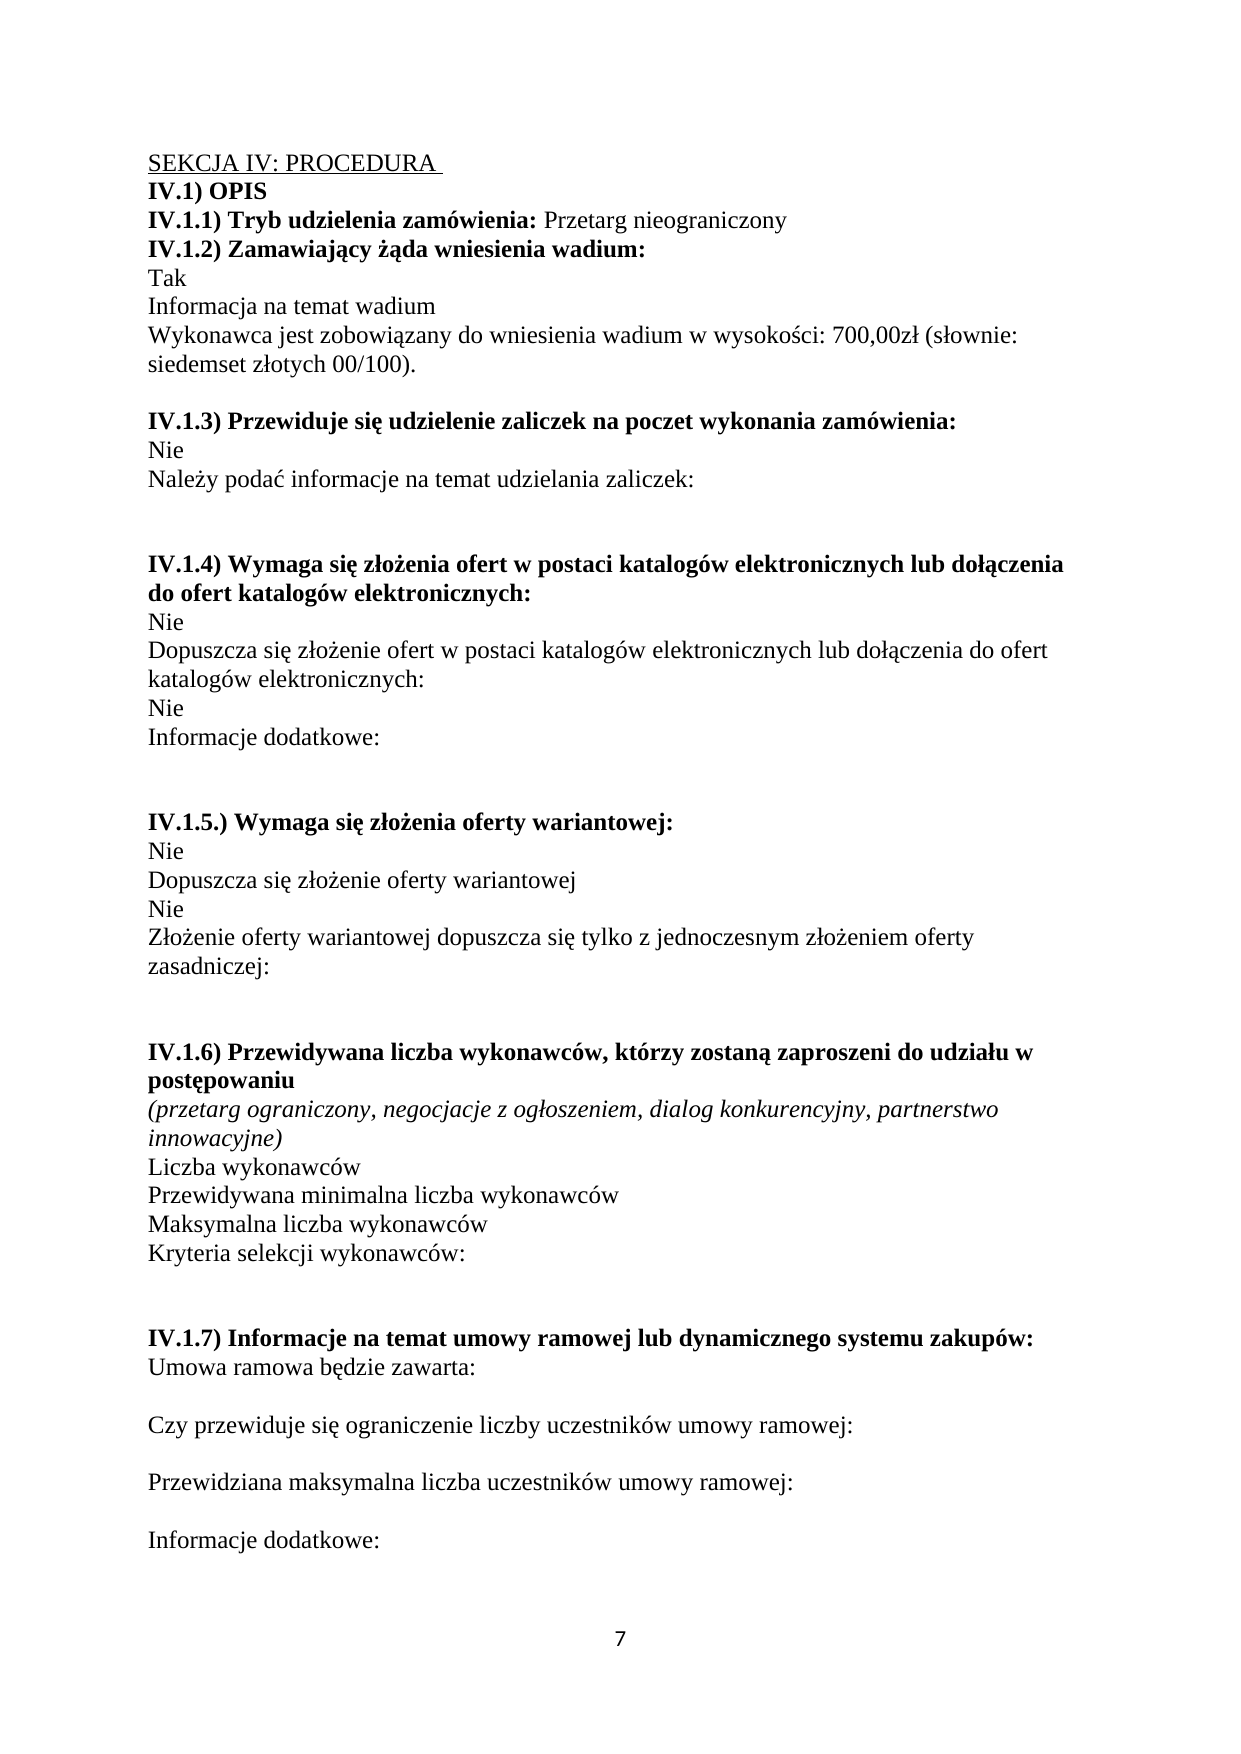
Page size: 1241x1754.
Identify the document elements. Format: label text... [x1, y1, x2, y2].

text Liczba wykonawców Przewidywana minimalna liczba wykonawców Maksymalna liczba wykonawców Kryteria selekcji wykonawców: [148, 1152, 1093, 1295]
text Tak Informacja na temat wadium Wykonawca jest zobowiązany do wniesienia wadium w wysokości: 700,00zł (słownie: siedemset złotych 00/100). [148, 263, 1093, 378]
text Nie Dopuszcza się złożenie oferty wariantowej Nie Złożenie oferty wariantowej dopuszcza się tylko z jednoczesnym złożeniem oferty zasadniczej: [148, 836, 1093, 1008]
text IV.1.7) Informacje na temat umowy ramowej lub dynamicznego systemu zakupów: [148, 1295, 1093, 1352]
text IV.1.3) Przewiduje się udzielenie zaliczek na poczet wykonania zamówienia: [148, 378, 1093, 435]
text IV.1.5.) Wymaga się złożenia oferty wariantowej: [148, 779, 1093, 836]
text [148, 1352, 1093, 1582]
text SEKCJA IV: PROCEDURA [148, 148, 1093, 176]
text Nie Należy podać informacje na temat udzielania zaliczek: [148, 435, 1093, 521]
text IV.1.6) Przewidywana liczba wykonawców, którzy zostaną zaproszeni do udziału w postępowaniu (przetarg ograniczony, negocjacje z ogłoszeniem, dialog konkurencyjny, partnerstwo innowacyjne) [148, 1008, 1093, 1152]
text Nie Dopuszcza się złożenie ofert w postaci katalogów elektronicznych lub dołączenia do ofert katalogów elektronicznych: Nie Informacje dodatkowe: [148, 607, 1093, 779]
text IV.1) OPIS IV.1.1) Tryb udzielenia zamówienia: Przetarg nieograniczony IV.1.2) Zamawiający żąda wniesienia wadium: [148, 176, 1093, 263]
text IV.1.4) Wymaga się złożenia ofert w postaci katalogów elektronicznych lub dołączenia do ofert katalogów elektronicznych: [148, 521, 1093, 607]
